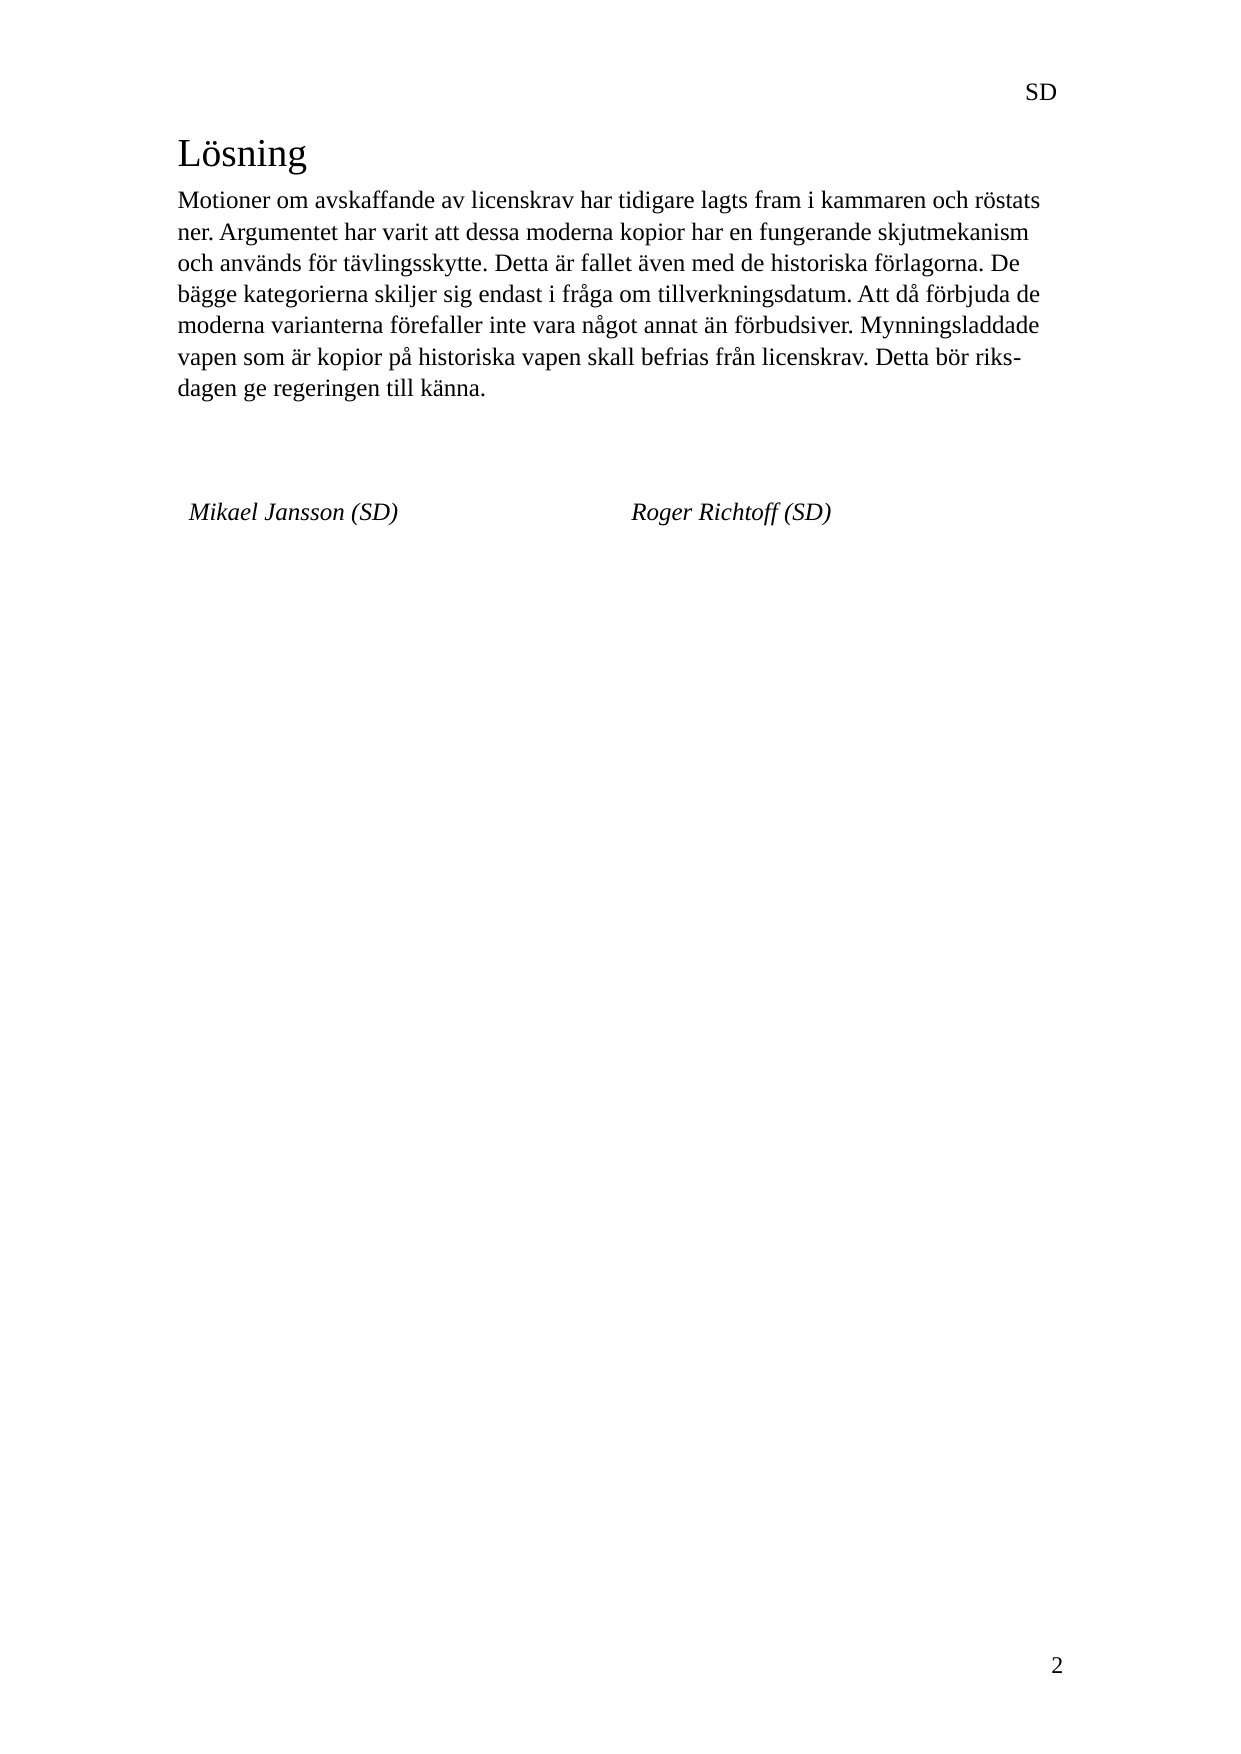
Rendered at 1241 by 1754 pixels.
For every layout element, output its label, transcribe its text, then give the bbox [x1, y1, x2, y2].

table_header Roger Richtoff (SD) [620, 464, 1063, 533]
subtitle Lösning [177, 134, 1063, 174]
table_header Mikael Jansson (SD) [177, 464, 620, 533]
text Motioner om avskaffande av licenskrav har tidigare lagts fram i kammaren och röstats ner. Argumentet har varit att dessa moderna kopior har en fungerande skjutmekanism och används för tävlingsskytte. Detta är fallet även med de historiska förlagorna. De bägge kategorierna skiljer sig endast i fråga om tillverkningsdatum. Att då förbjuda de moderna varianterna förefaller inte vara något annat än förbudsiver. Mynningsladdade vapen som är kopior på historiska vapen skall befrias från licenskrav. Detta bör riksdagen ge regeringen till känna. [177, 183, 1063, 402]
